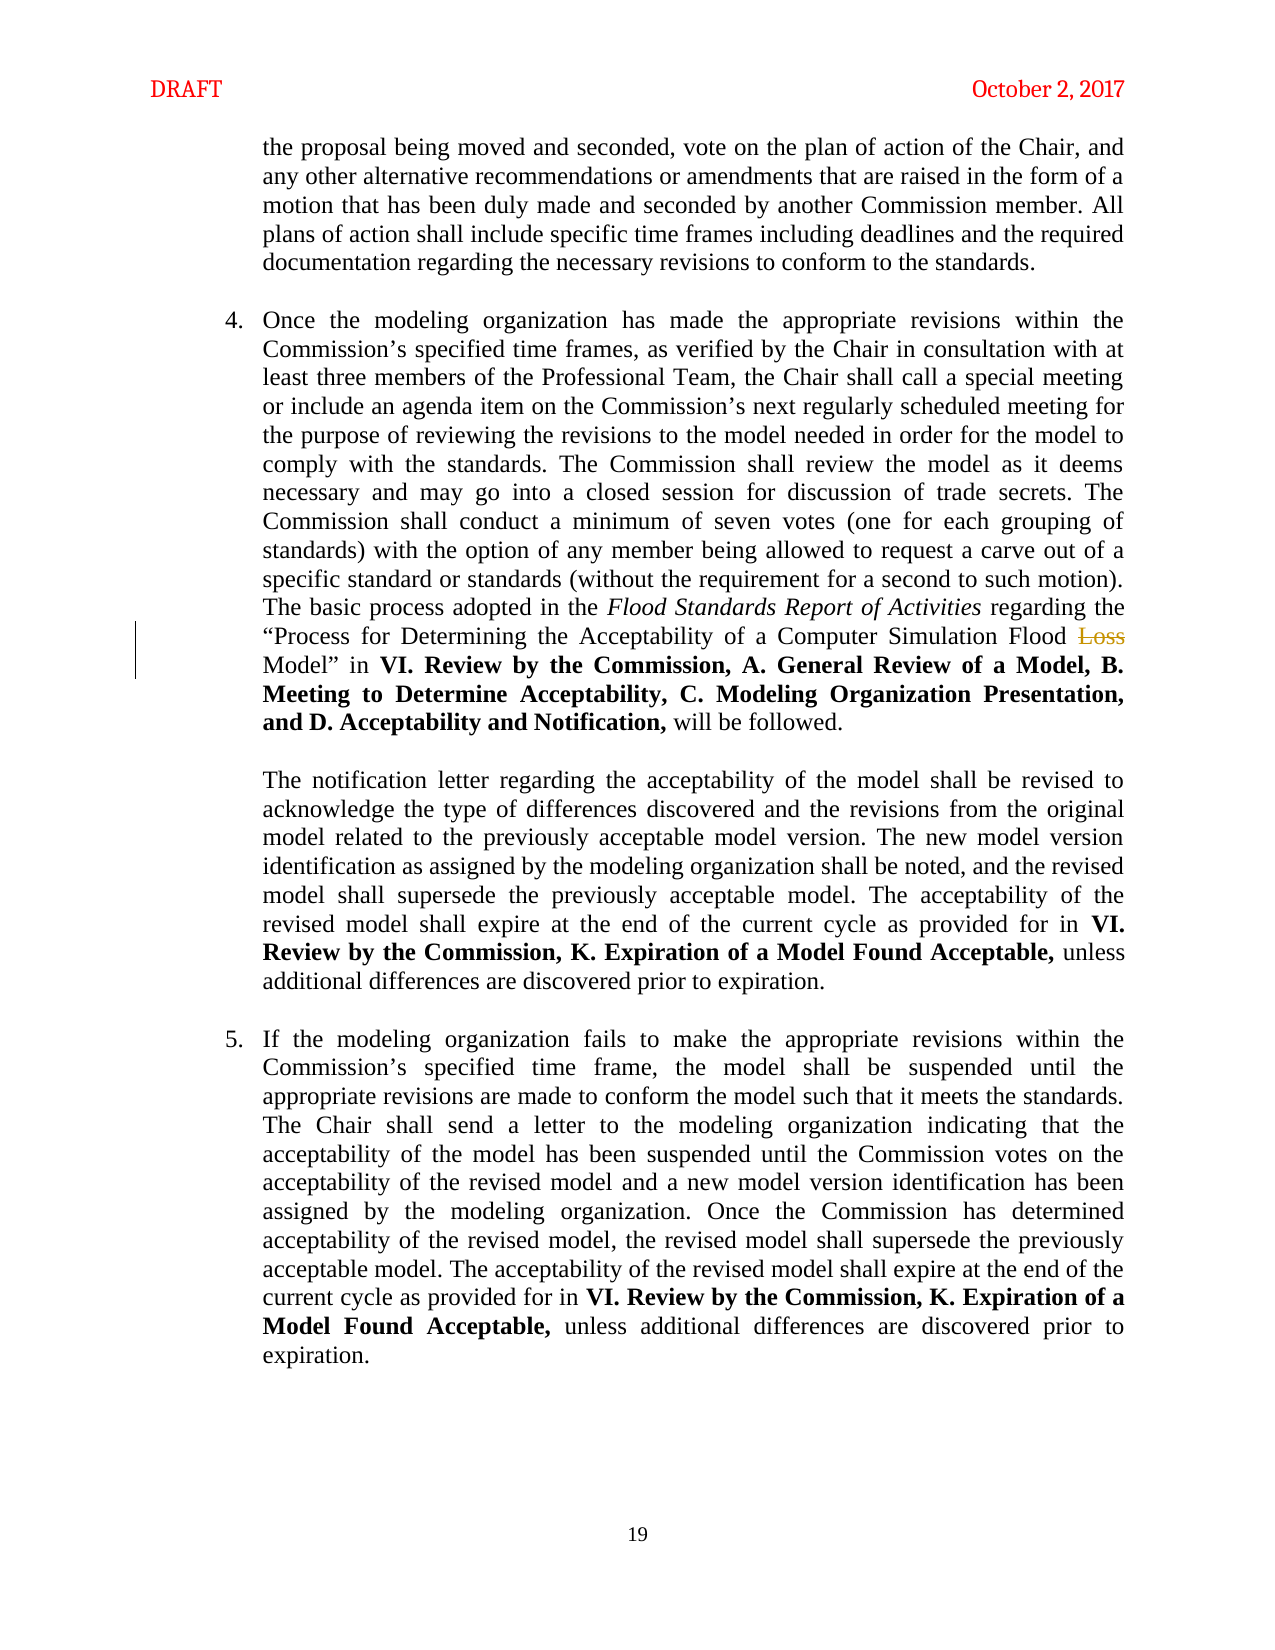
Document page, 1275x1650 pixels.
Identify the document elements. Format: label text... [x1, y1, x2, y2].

text 5. If the modeling organization fails to make the appropriate revisions within the Commission’s specified time frame, the model shall be suspended until the appropriate revisions are made to conform the model such that it meets the standards. The Chair shall send a letter to the modeling organization indicating that the acceptability of the model has been suspended until the Commission votes on the acceptability of the revised model and a new model version identification has been assigned by the modeling organization. Once the Commission has determined acceptability of the revised model, the revised model shall supersede the previously acceptable model. The acceptability of the revised model shall expire at the end of the current cycle as provided for in VI. Review by the Commission, K. Expiration of a Model Found Acceptable, unless additional differences are discovered prior to expiration. [225, 1024, 1125, 1369]
text The notification letter regarding the acceptability of the model shall be revised to acknowledge the type of differences discovered and the revisions from the original model related to the previously acceptable model version. The new model version identification as assigned by the modeling organization shall be noted, and the revised model shall supersede the previously acceptable model. The acceptability of the revised model shall expire at the end of the current cycle as provided for in VI. Review by the Commission, K. Expiration of a Model Found Acceptable, unless additional differences are discovered prior to expiration. [225, 765, 1125, 995]
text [225, 132, 1125, 276]
text 4. Once the modeling organization has made the appropriate revisions within the Commission’s specified time frames, as verified by the Chair in consultation with at least three members of the Professional Team, the Chair shall call a special meeting or include an agenda item on the Commission’s next regularly scheduled meeting for the purpose of reviewing the revisions to the model needed in order for the model to comply with the standards. The Commission shall review the model as it deems necessary and may go into a closed session for discussion of trade secrets. The Commission shall conduct a minimum of seven votes (one for each grouping of standards) with the option of any member being allowed to request a carve out of a specific standard or standards (without the requirement for a second to such motion). The basic process adopted in the Flood Standards Report of Activities regarding the “Process for Determining the Acceptability of a Computer Simulation Flood Model” in VI. Review by the Commission, A. General Review of a Model, B. Meeting to Determine Acceptability, C. Modeling Organization Presentation, and D. Acceptability and Notification, will be followed. [225, 305, 1125, 736]
